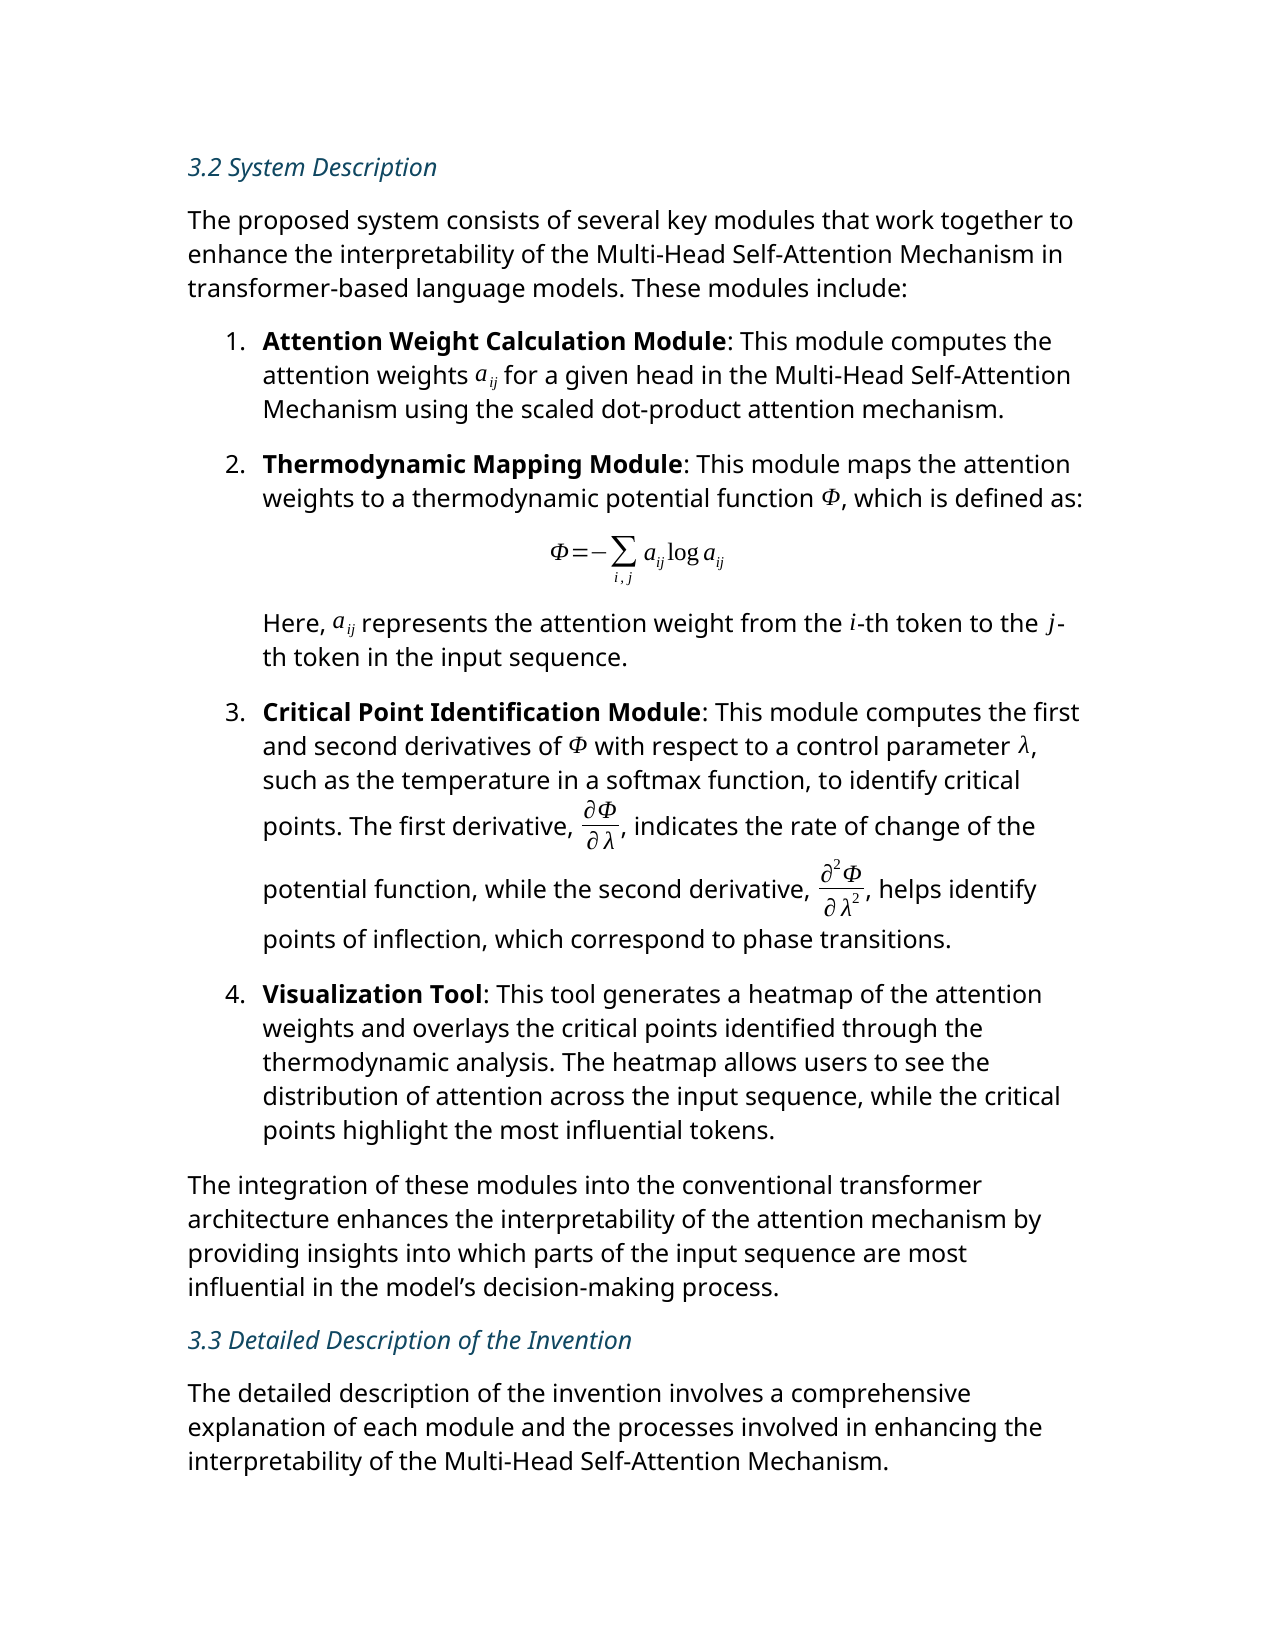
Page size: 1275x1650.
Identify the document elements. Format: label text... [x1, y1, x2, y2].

subtitle 3.3 Detailed Description of the Invention [187, 1322, 1087, 1357]
list Visualization Tool: This tool generates a heatmap of the attention weights and overlays the critical points identified through the thermodynamic analysis. The heatmap allows users to see the distribution of attention across the input sequence, while the critical points highlight the most influential tokens. [225, 976, 1087, 1147]
text The detailed description of the invention involves a comprehensive explanation of each module and the processes involved in enhancing the interpretability of the Multi-Head Self-Attention Mechanism. [187, 1375, 1087, 1477]
list Here, represents the attention weight from the -th token to the -th token in the input sequence. [225, 605, 1087, 673]
text The integration of these modules into the conventional transformer architecture enhances the interpretability of the attention mechanism by providing insights into which parts of the input sequence are most influential in the model’s decision-making process. [187, 1167, 1087, 1304]
text The proposed system consists of several key modules that work together to enhance the interpretability of the Multi-Head Self-Attention Mechanism in transformer-based language models. These modules include: [187, 203, 1087, 305]
subtitle 3.2 System Description [187, 150, 1087, 184]
list Thermodynamic Mapping Module: This module maps the attention weights to a thermodynamic potential function , which is defined as: [225, 447, 1087, 515]
list Critical Point Identification Module: This module computes the first and second derivatives of with respect to a control parameter , such as the temperature in a softmax function, to identify critical points. The first derivative, , indicates the rate of change of the potential function, while the second derivative, , helps identify points of inflection, which correspond to phase transitions. [225, 694, 1087, 956]
list Attention Weight Calculation Module: This module computes the attention weights for a given head in the Multi-Head Self-Attention Mechanism using the scaled dot-product attention mechanism. [225, 324, 1087, 426]
